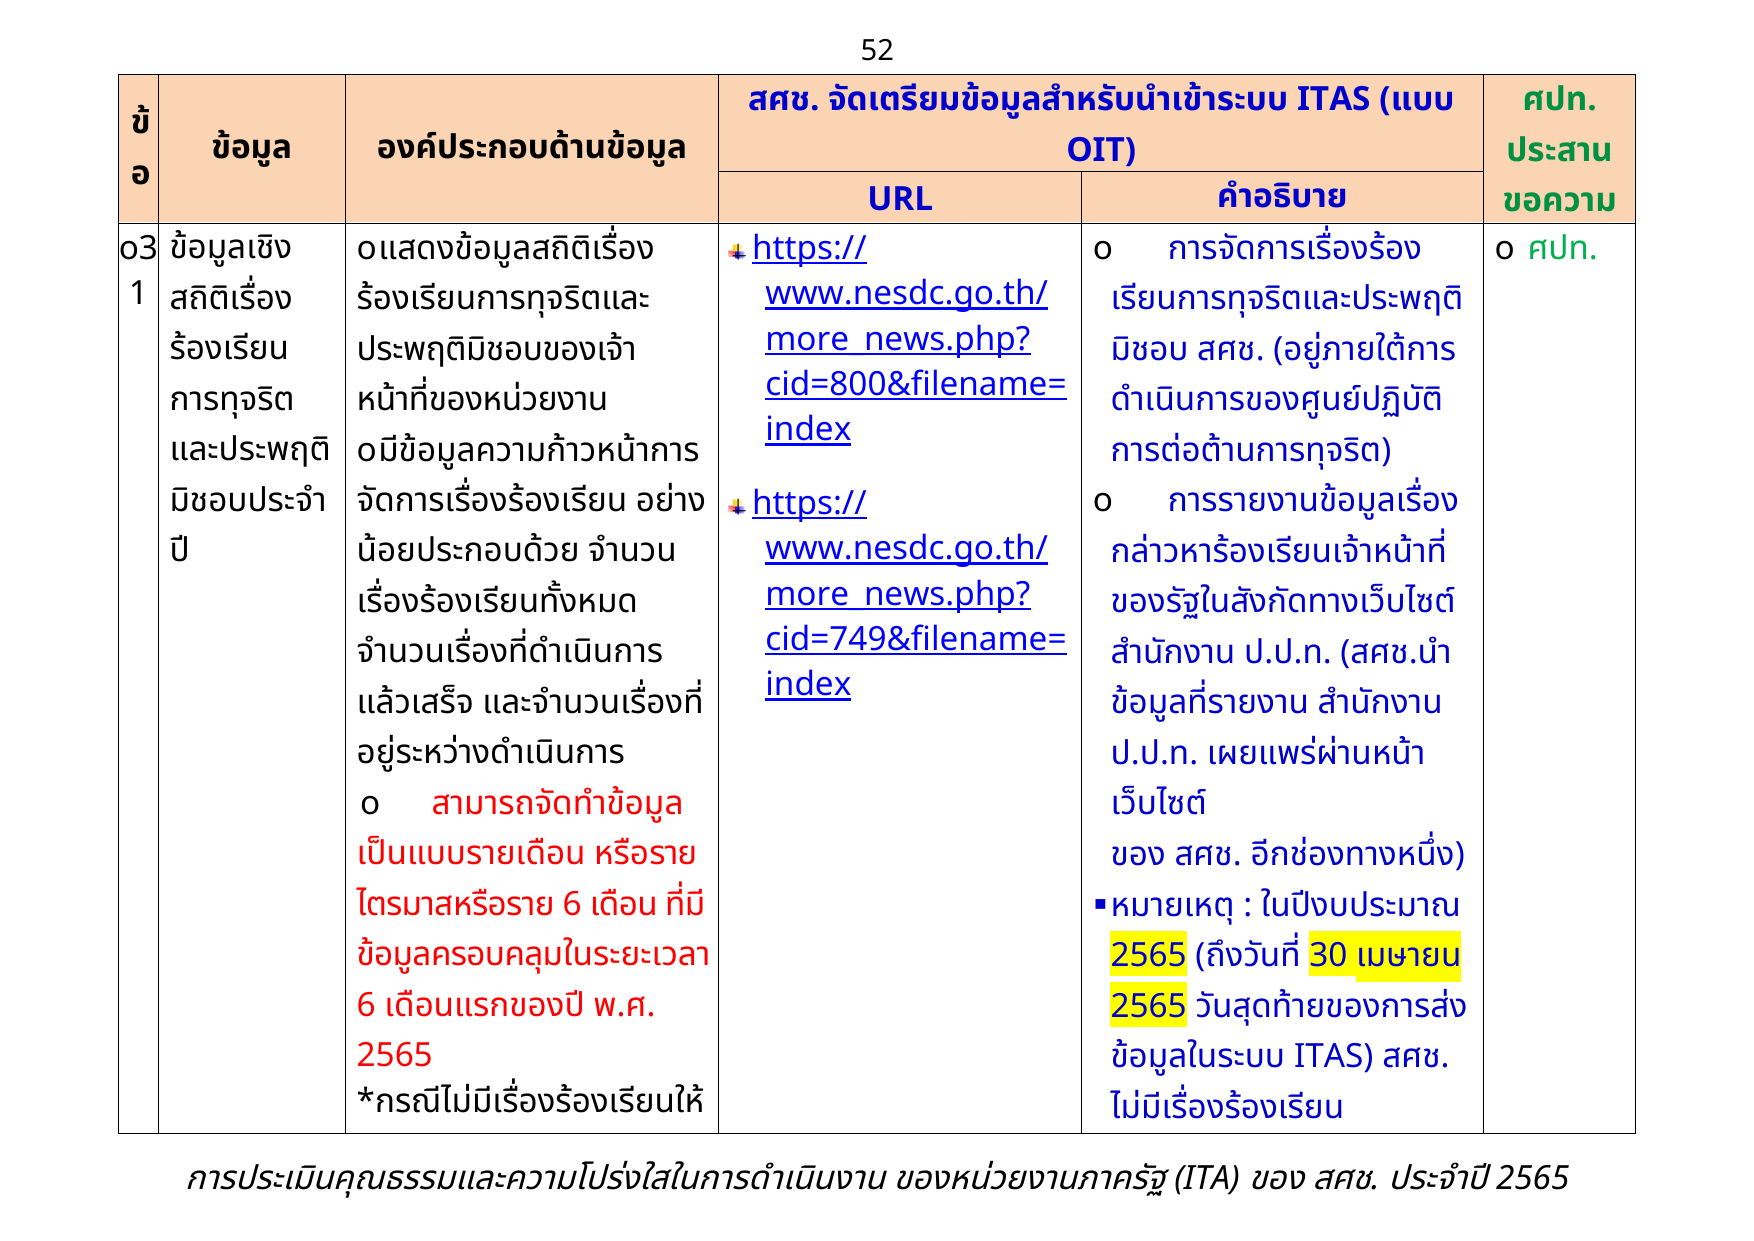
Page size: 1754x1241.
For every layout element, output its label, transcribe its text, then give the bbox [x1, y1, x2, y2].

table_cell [159, 224, 345, 1133]
table_cell คำอธิบาย [1082, 172, 1483, 222]
table_cell URL [719, 172, 1081, 222]
table_header องค์ประกอบด้านข้อมูล [346, 75, 718, 222]
table_cell o31 [119, 224, 158, 1133]
picture [728, 242, 746, 260]
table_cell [719, 224, 1081, 1133]
table_header ข้อมูล [159, 75, 345, 222]
table_header ข้อ [119, 75, 158, 222]
picture [728, 497, 746, 515]
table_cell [1082, 224, 1483, 1133]
table_cell ศปท. [1484, 224, 1635, 1133]
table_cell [346, 224, 718, 1133]
table_header ศปท. ประสาน ขอความร่วมมือ... [1484, 75, 1635, 222]
table_header สศช. จัดเตรียมข้อมูลสำหรับนำเข้าระบบ ITAS (แบบ OIT) [719, 75, 1483, 171]
